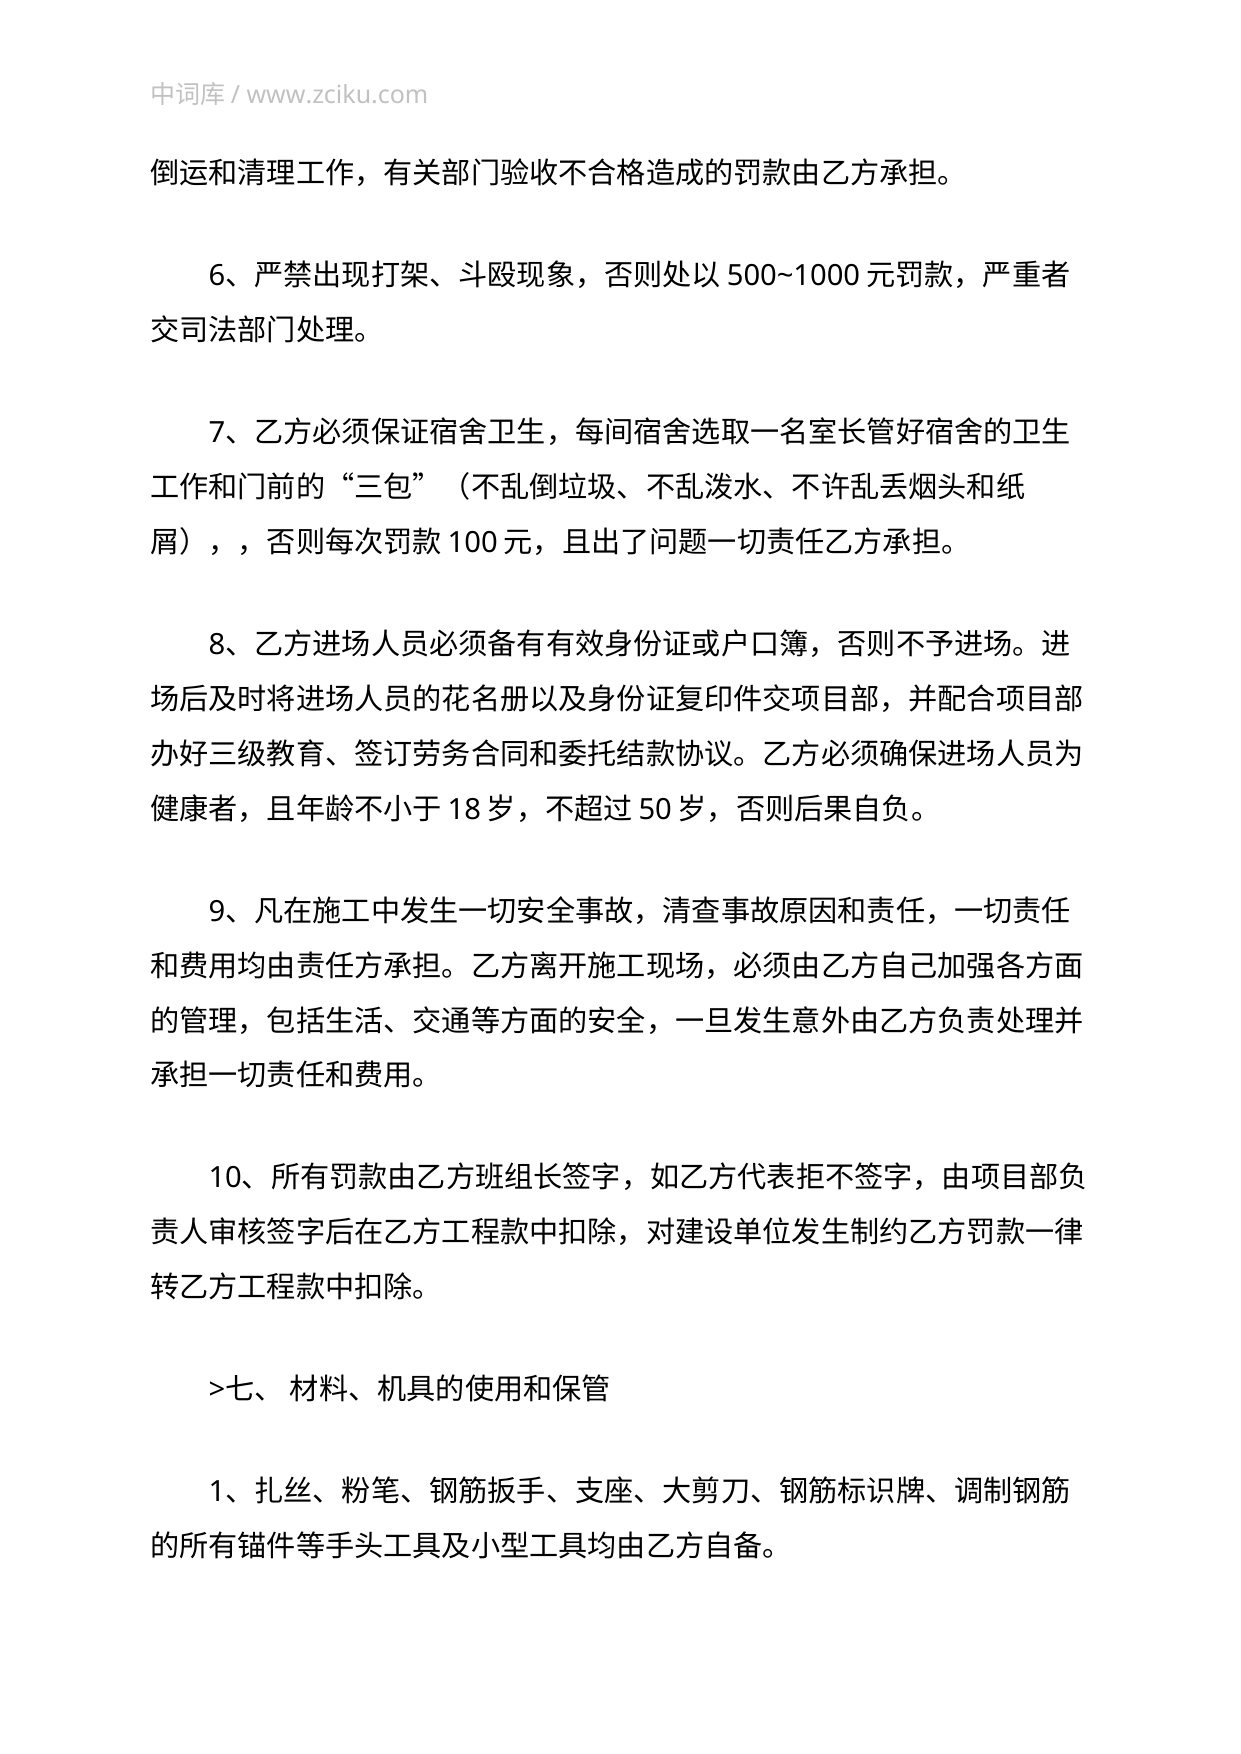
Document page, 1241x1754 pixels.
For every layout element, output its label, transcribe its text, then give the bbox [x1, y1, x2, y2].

text 8、乙方进场人员必须备有有效身份证或户口簿，否则不予进场。进场后及时将进场人员的花名册以及身份证复印件交项目部，并配合项目部办好三级教育、签订劳务合同和委托结款协议。乙方必须确保进场人员为健康者，且年龄不小于18岁，不超过50岁，否则后果自负。 [150, 620, 1090, 828]
text 7、乙方必须保证宿舍卫生，每间宿舍选取一名室长管好宿舍的卫生工作和门前的“三包”（不乱倒垃圾、不乱泼水、不许乱丢烟头和纸屑），，否则每次罚款100元，且出了问题一切责任乙方承担。 [150, 408, 1090, 561]
text 10、所有罚款由乙方班组长签字，如乙方代表拒不签字，由项目部负责人审核签字后在乙方工程款中扣除，对建设单位发生制约乙方罚款一律转乙方工程款中扣除。 [150, 1154, 1090, 1306]
text >七、 材料、机具的使用和保管 [150, 1365, 1090, 1408]
text 6、严禁出现打架、斗殴现象，否则处以500~1000元罚款，严重者交司法部门处理。 [150, 252, 1090, 349]
text 1、扎丝、粉笔、钢筋扳手、支座、大剪刀、钢筋标识牌、调制钢筋的所有锚件等手头工具及小型工具均由乙方自备。 [150, 1467, 1090, 1565]
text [150, 150, 1090, 192]
text 9、凡在施工中发生一切安全事故，清查事故原因和责任，一切责任和费用均由责任方承担。乙方离开施工现场，必须由乙方自己加强各方面的管理，包括生活、交通等方面的安全，一旦发生意外由乙方负责处理并承担一切责任和费用。 [150, 887, 1090, 1094]
